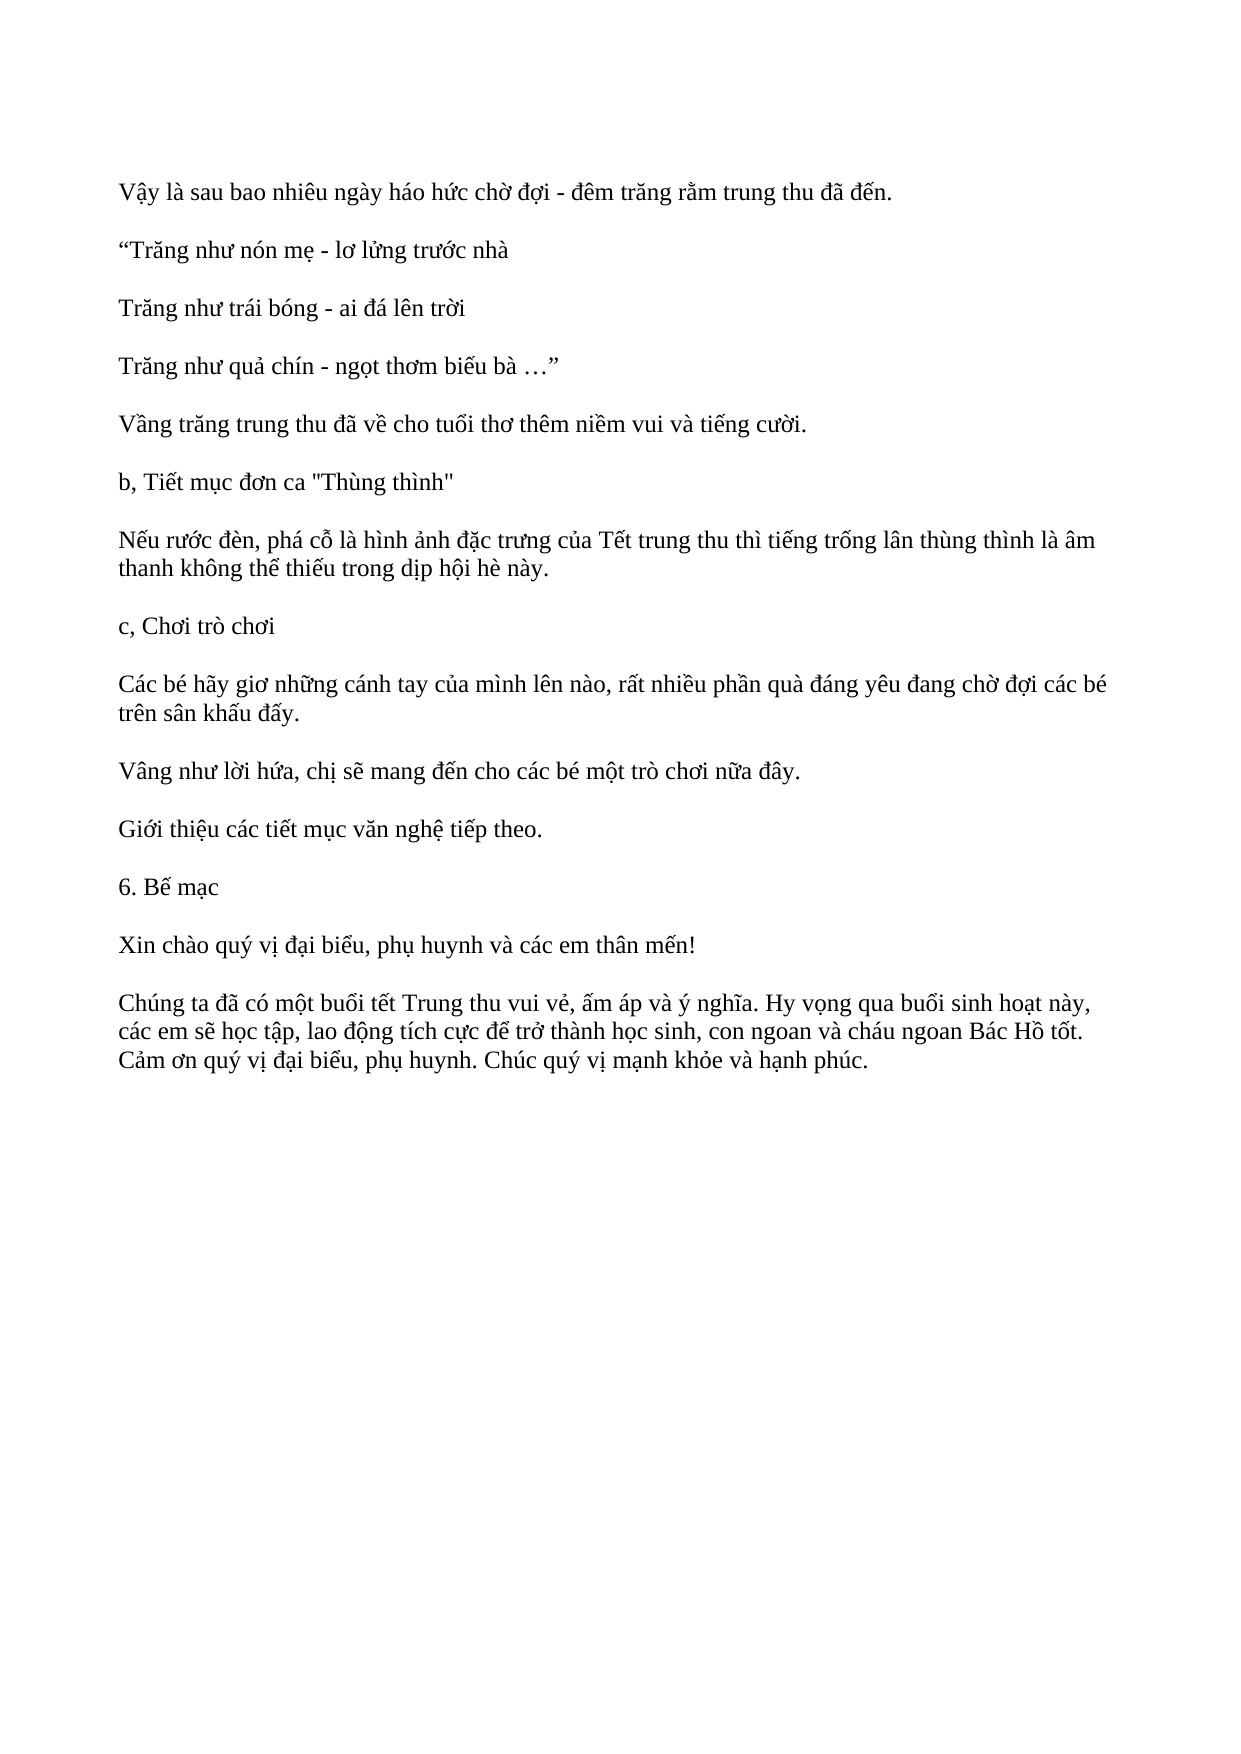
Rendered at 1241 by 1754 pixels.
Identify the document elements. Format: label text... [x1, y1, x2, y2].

text Giới thiệu các tiết mục văn nghệ tiếp theo. [118, 814, 1122, 843]
text Trăng như trái bóng - ai đá lên trời [118, 293, 1122, 322]
text “Trăng như nón mẹ - lơ lửng trước nhà [118, 235, 1122, 264]
text Vâng như lời hứa, chị sẽ mang đến cho các bé một trò chơi nữa đây. [118, 756, 1122, 785]
text c, Chơi trò chơi [118, 611, 1122, 640]
text Trăng như quả chín - ngọt thơm biếu bà …” [118, 351, 1122, 380]
text Xin chào quý vị đại biểu, phụ huynh và các em thân mến! [118, 930, 1122, 958]
text 6. Bế mạc [118, 872, 1122, 901]
text Các bé hãy giơ những cánh tay của mình lên nào, rất nhiều phần quà đáng yêu đang chờ đợi các bé trên sân khấu đấy. [118, 669, 1122, 727]
text b, Tiết mục đơn ca ''Thùng thình" [118, 467, 1122, 496]
text Vậy là sau bao nhiêu ngày háo hức chờ đợi - đêm trăng rằm trung thu đã đến. [118, 177, 1122, 206]
text Nếu rước đèn, phá cỗ là hình ảnh đặc trưng của Tết trung thu thì tiếng trống lân thùng thình là âm thanh không thể thiếu trong dịp hội hè này. [118, 525, 1122, 582]
text Vầng trăng trung thu đã về cho tuổi thơ thêm niềm vui và tiếng cười. [118, 409, 1122, 438]
text Chúng ta đã có một buổi tết Trung thu vui vẻ, ấm áp và ý nghĩa. Hy vọng qua buổi sinh hoạt này, các em sẽ học tập, lao động tích cực để trở thành học sinh, con ngoan và cháu ngoan Bác Hồ tốt. Cảm ơn quý vị đại biểu, phụ huynh. Chúc quý vị mạnh khỏe và hạnh phúc. [118, 988, 1122, 1074]
